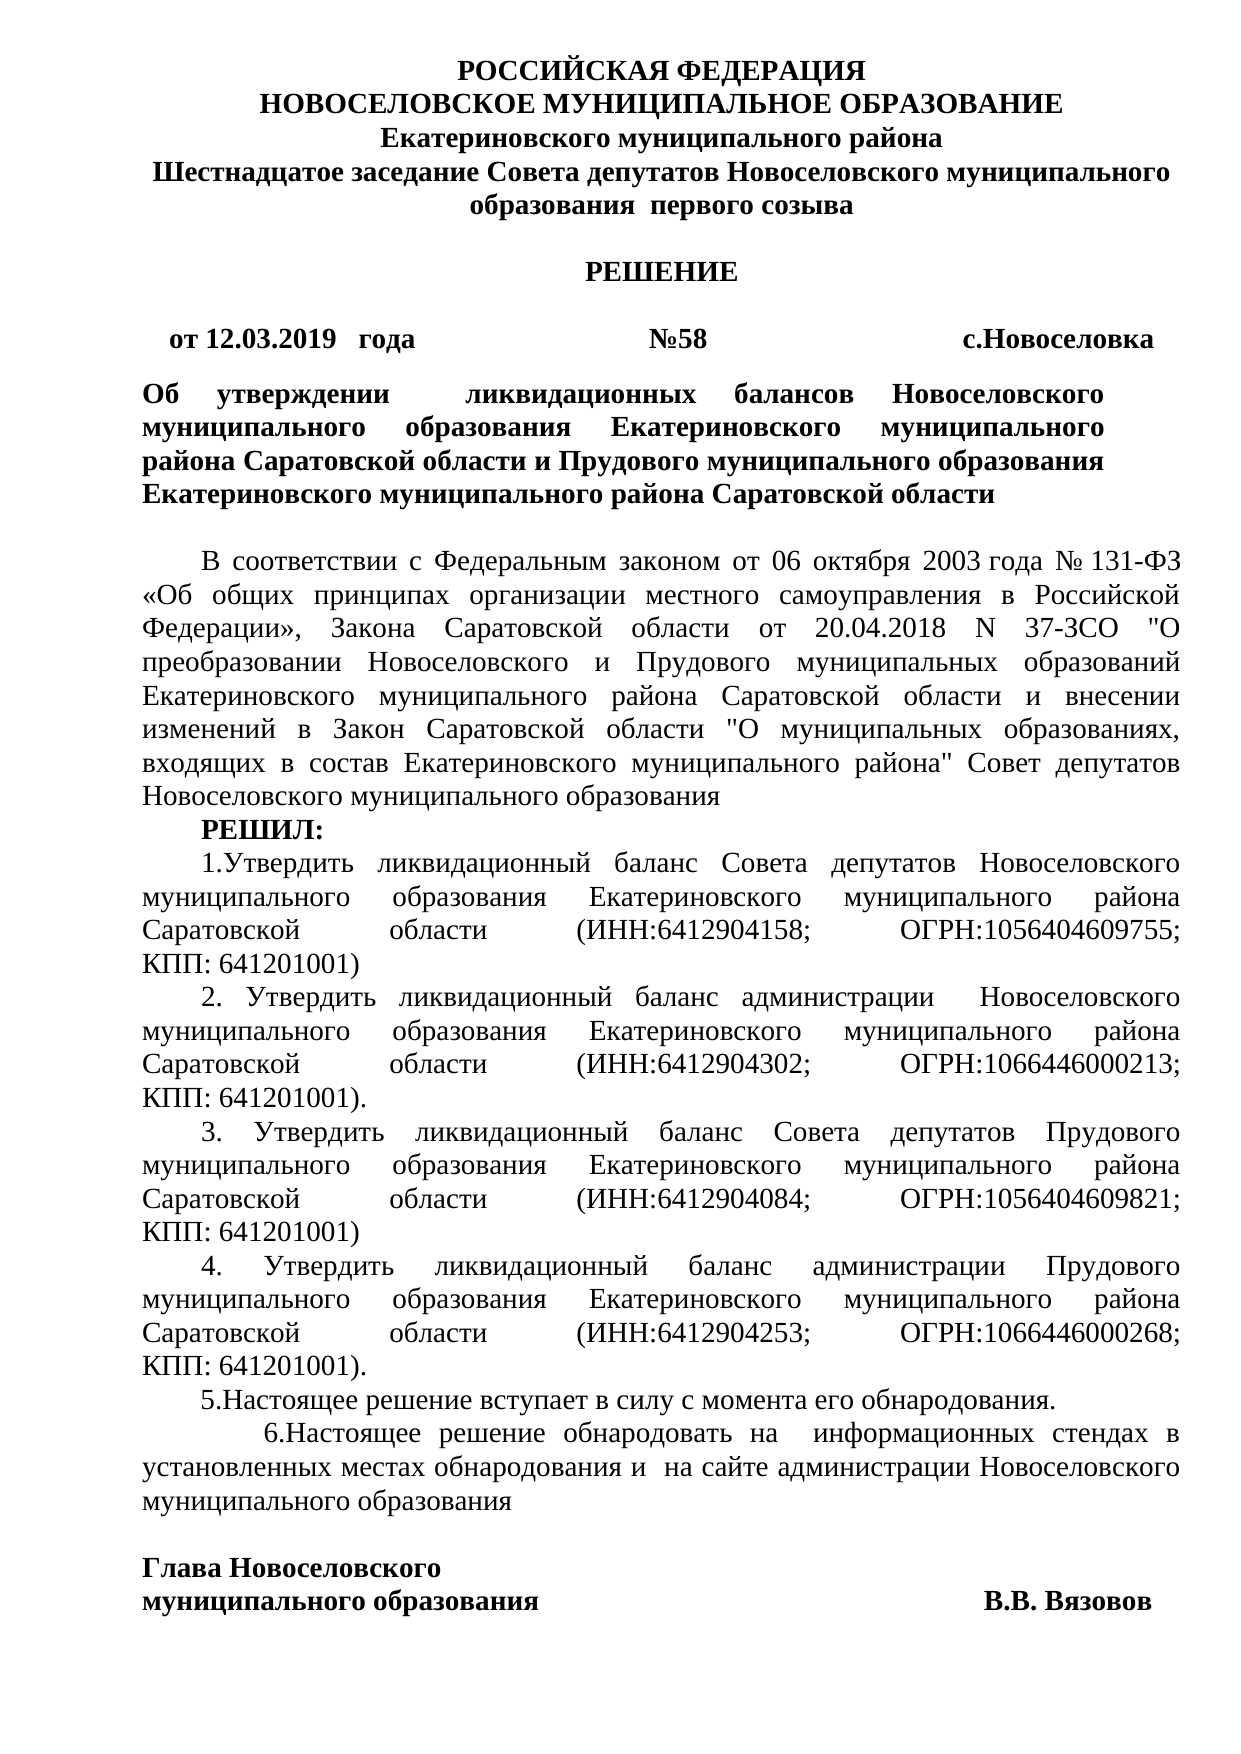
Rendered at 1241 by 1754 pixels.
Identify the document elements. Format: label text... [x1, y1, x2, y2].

table_header Об утверждении ликвидационных балансов Новоселовского муниципального образования Екатериновского муниципального района Саратовской области и Прудового муниципального образования Екатериновского муниципального района Саратовской области [131, 376, 1116, 510]
text Глава Новоселовского [142, 1550, 1181, 1583]
text В соответствии с Федеральным законом от 06 октября 2003 года № 131-ФЗ «Об общих принципах организации местного самоуправления в Российской Федерации», Закона Саратовской области от 20.04.2018 N 37-ЗСО "О преобразовании Новоселовского и Прудового муниципальных образований Екатериновского муниципального района Саратовской области и внесении изменений в Закон Саратовской области "О муниципальных образованиях, входящих в состав Екатериновского муниципального района" Совет депутатов Новоселовского муниципального образования [142, 543, 1181, 812]
text муниципального образования В.В. Вязовов [142, 1583, 1181, 1617]
text Екатериновского муниципального района [142, 120, 1181, 154]
text 3. Утвердить ликвидационный баланс Совета депутатов Прудового муниципального образования Екатериновского муниципального района Саратовской области (ИНН:6412904084; ОГРН:1056404609821; КПП: 641201001) [142, 1114, 1181, 1248]
text Шестнадцатое заседание Совета депутатов Новоселовского муниципального образования первого созыва [142, 154, 1181, 221]
text 2. Утвердить ликвидационный баланс администрации Новоселовского муниципального образования Екатериновского муниципального района Саратовской области (ИНН:6412904302; ОГРН:1066446000213; КПП: 641201001). [142, 979, 1181, 1114]
text 5.Настоящее решение вступает в силу с момента его обнародования. [142, 1382, 1181, 1416]
text РЕШИЛ: [142, 812, 1181, 845]
text от 12.03.2019 года №58 с.Новоселовка [142, 321, 1181, 355]
text РЕШЕНИЕ [142, 254, 1181, 288]
text РОССИЙСКАЯ ФЕДЕРАЦИЯ [142, 53, 1181, 87]
text 4. Утвердить ликвидационный баланс администрации Прудового муниципального образования Екатериновского муниципального района Саратовской области (ИНН:6412904253; ОГРН:1066446000268; КПП: 641201001). [142, 1248, 1181, 1382]
text НОВОСЕЛОВСКОЕ МУНИЦИПАЛЬНОЕ ОБРАЗОВАНИЕ [142, 87, 1181, 120]
text 1.Утвердить ликвидационный баланс Совета депутатов Новоселовского муниципального образования Екатериновского муниципального района Саратовской области (ИНН:6412904158; ОГРН:1056404609755; КПП: 641201001) [142, 845, 1181, 979]
text 6.Настоящее решение обнародовать на информационных стендах в установленных местах обнародования и на сайте администрации Новоселовского муниципального образования [142, 1416, 1181, 1516]
